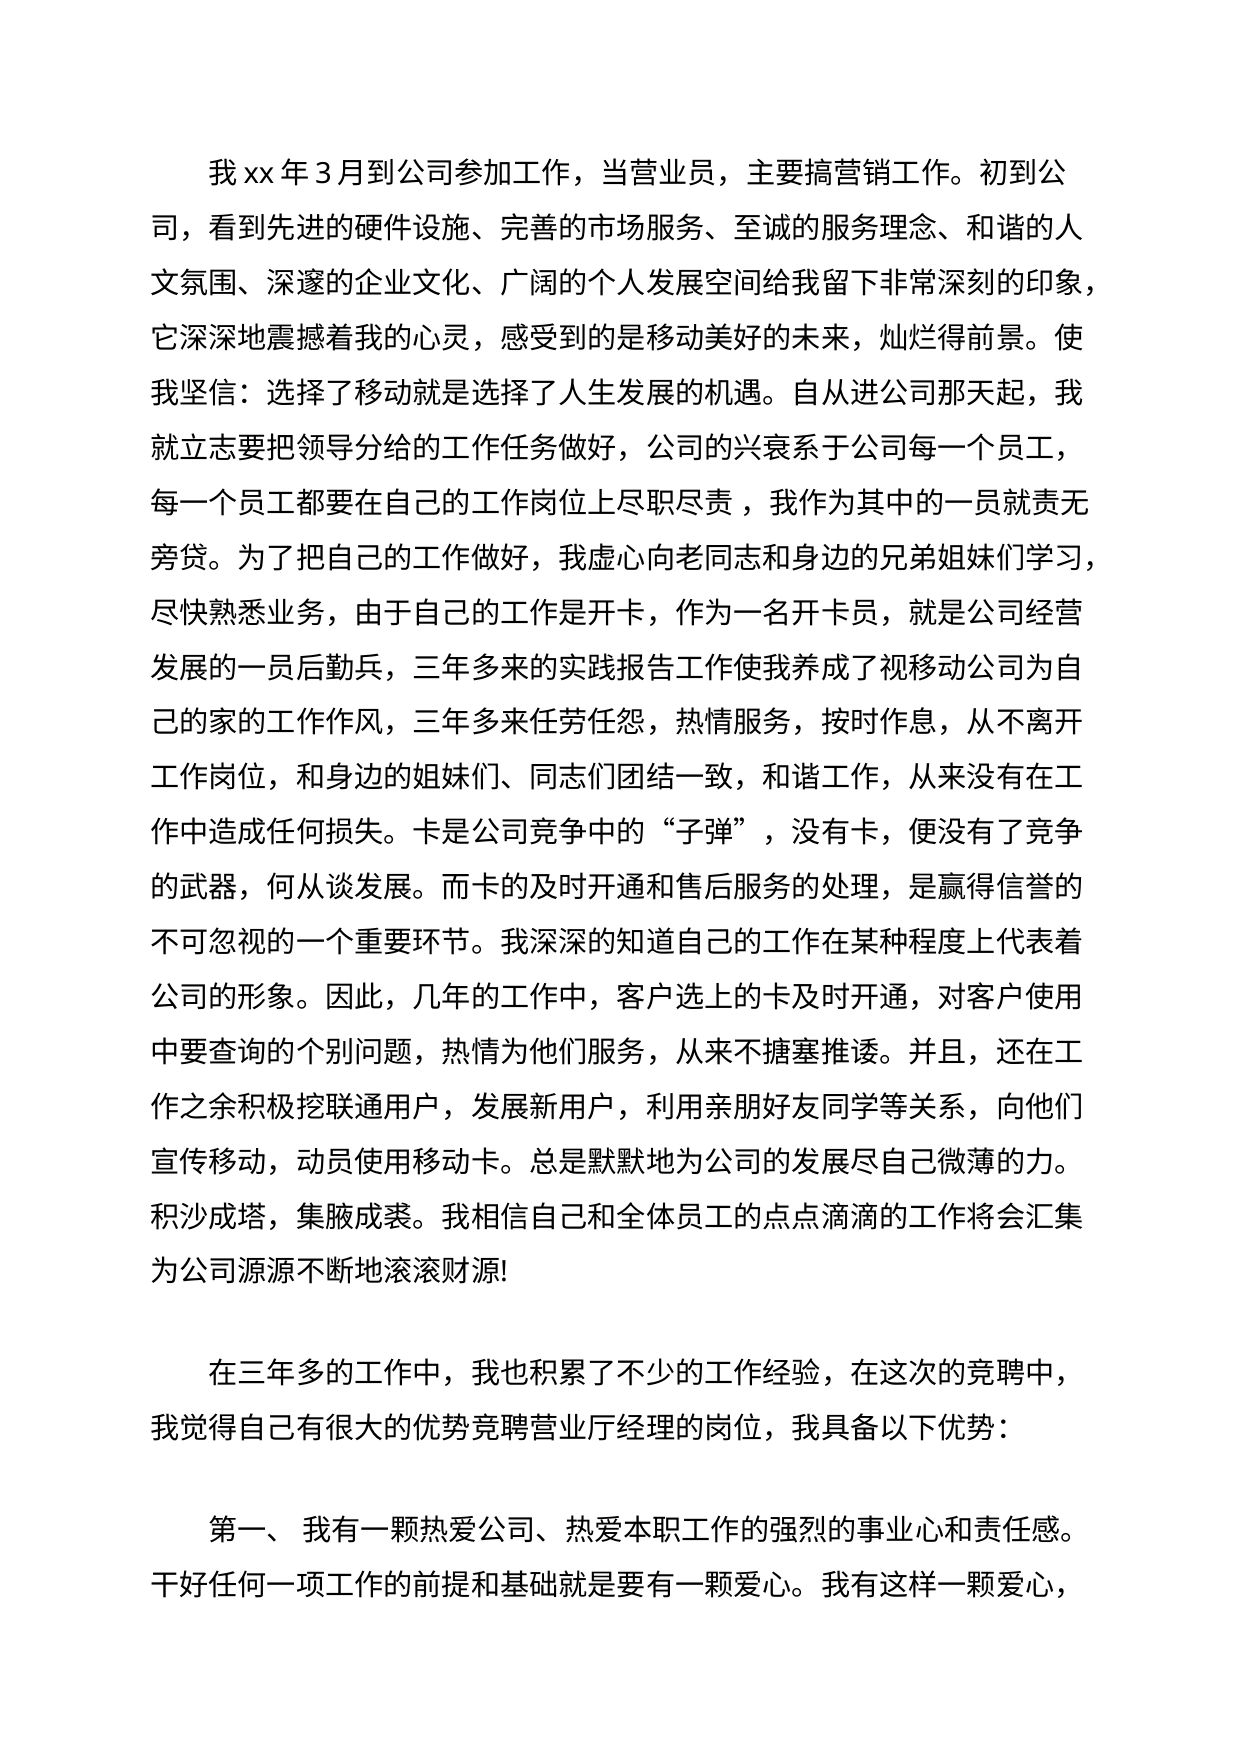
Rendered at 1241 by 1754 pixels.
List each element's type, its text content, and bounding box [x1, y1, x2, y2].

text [150, 1507, 1090, 1604]
text 我xx年3月到公司参加工作，当营业员，主要搞营销工作。初到公司，看到先进的硬件设施、完善的市场服务、至诚的服务理念、和谐的人文氛围、深邃的企业文化、广阔的个人发展空间给我留下非常深刻的印象，它深深地震撼着我的心灵，感受到的是移动美好的未来，灿烂得前景。使我坚信：选择了移动就是选择了人生发展的机遇。自从进公司那天起，我就立志要把领导分给的工作任务做好，公司的兴衰系于公司每一个员工，每一个员工都要在自己的工作岗位上尽职尽责 ，我作为其中的一员就责无旁贷。为了把自己的工作做好，我虚心向老同志和身边的兄弟姐妹们学习，尽快熟悉业务，由于自己的工作是开卡，作为一名开卡员，就是公司经营发展的一员后勤兵，三年多来的实践报告工作使我养成了视移动公司为自己的家的工作作风，三年多来任劳任怨，热情服务，按时作息，从不离开工作岗位，和身边的姐妹们、同志们团结一致，和谐工作，从来没有在工作中造成任何损失。卡是公司竞争中的“子弹”，没有卡，便没有了竞争的武器，何从谈发展。而卡的及时开通和售后服务的处理，是赢得信誉的不可忽视的一个重要环节。我深深的知道自己的工作在某种程度上代表着公司的形象。因此，几年的工作中，客户选上的卡及时开通，对客户使用中要查询的个别问题，热情为他们服务，从来不搪塞推诿。并且，还在工作之余积极挖联通用户，发展新用户，利用亲朋好友同学等关系，向他们宣传移动，动员使用移动卡。总是默默地为公司的发展尽自己微薄的力。积沙成塔，集腋成裘。我相信自己和全体员工的点点滴滴的工作将会汇集为公司源源不断地滚滚财源! [150, 150, 1090, 1290]
text 在三年多的工作中，我也积累了不少的工作经验，在这次的竞聘中，我觉得自己有很大的优势竞聘营业厅经理的岗位，我具备以下优势： [150, 1350, 1090, 1447]
